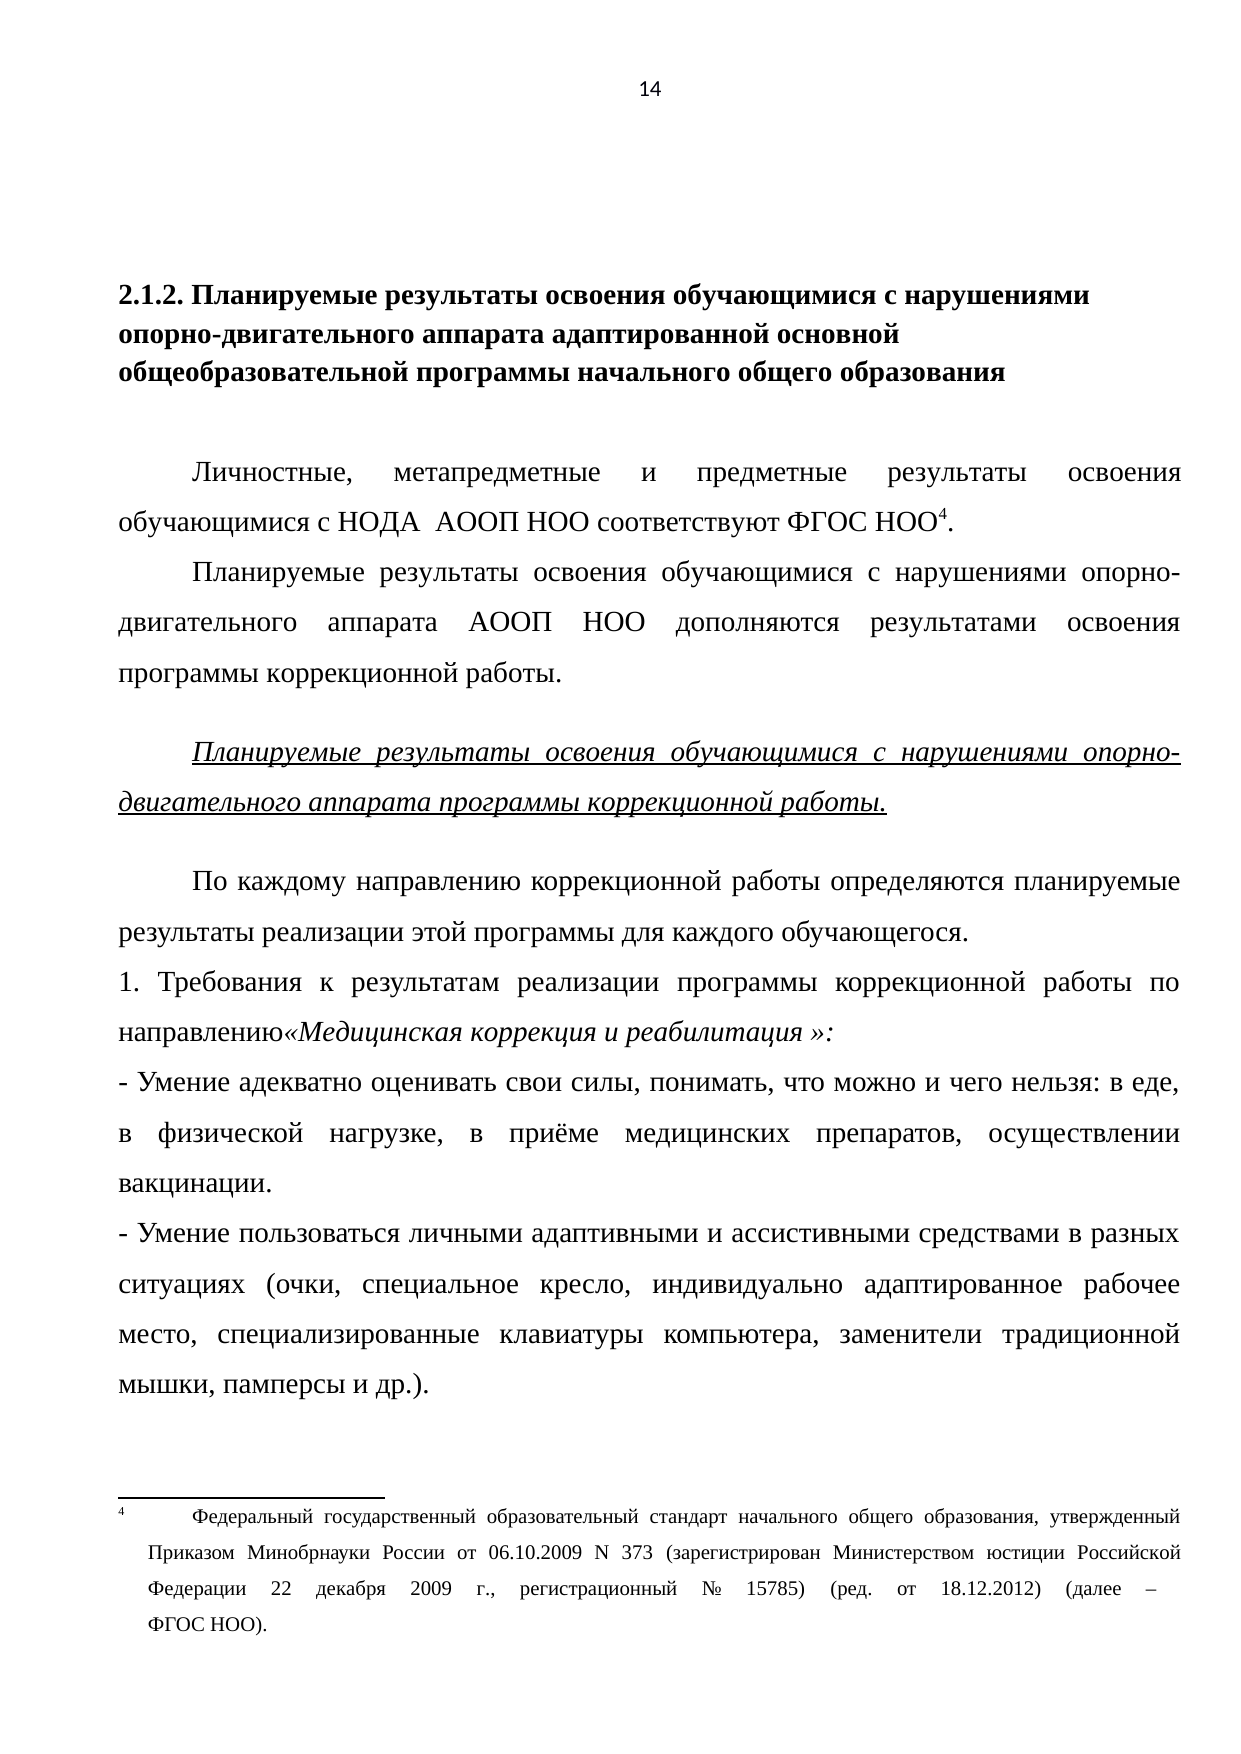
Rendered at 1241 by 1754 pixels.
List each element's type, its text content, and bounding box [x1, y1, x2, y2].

text Планируемые результаты освоения обучающимися с нарушениями опорно-двигательного аппарата программы коррекционной работы. [118, 734, 1181, 818]
text Личностные, метапредметные и предметные результаты освоения обучающимися с НОДА АООП НОО соответствуют ФГОС НОО. [118, 454, 1181, 537]
text 1. Требования к результатам реализации программы коррекционной работы по направлению«Медицинская коррекция и реабилитация »: [118, 964, 1181, 1048]
text - Умение адекватно оценивать свои силы, понимать, что можно и чего нельзя: в еде, в физической нагрузке, в приёме медицинских препаратов, осуществлении вакцинации. [118, 1064, 1181, 1199]
text - Умение пользоваться личными адаптивными и ассистивными средствами в разных ситуациях (очки, специальное кресло, индивидуально адаптированное рабочее место, специализированные клавиатуры компьютера, заменители традиционной мышки, памперсы и др.). [118, 1216, 1181, 1400]
text Планируемые результаты освоения обучающимися с нарушениями опорно-двигательного аппарата АООП НОО дополняются результатами освоения программы коррекционной работы. [118, 554, 1181, 688]
text 2.1.2. Планируемые результаты освоения обучающимися с нарушениями опорно-двигательного аппарата адаптированной основной общеобразовательной программы начального общего образования [118, 277, 1181, 388]
text По каждому направлению коррекционной работы определяются планируемые результаты реализации этой программы для каждого обучающегося. [118, 863, 1181, 947]
